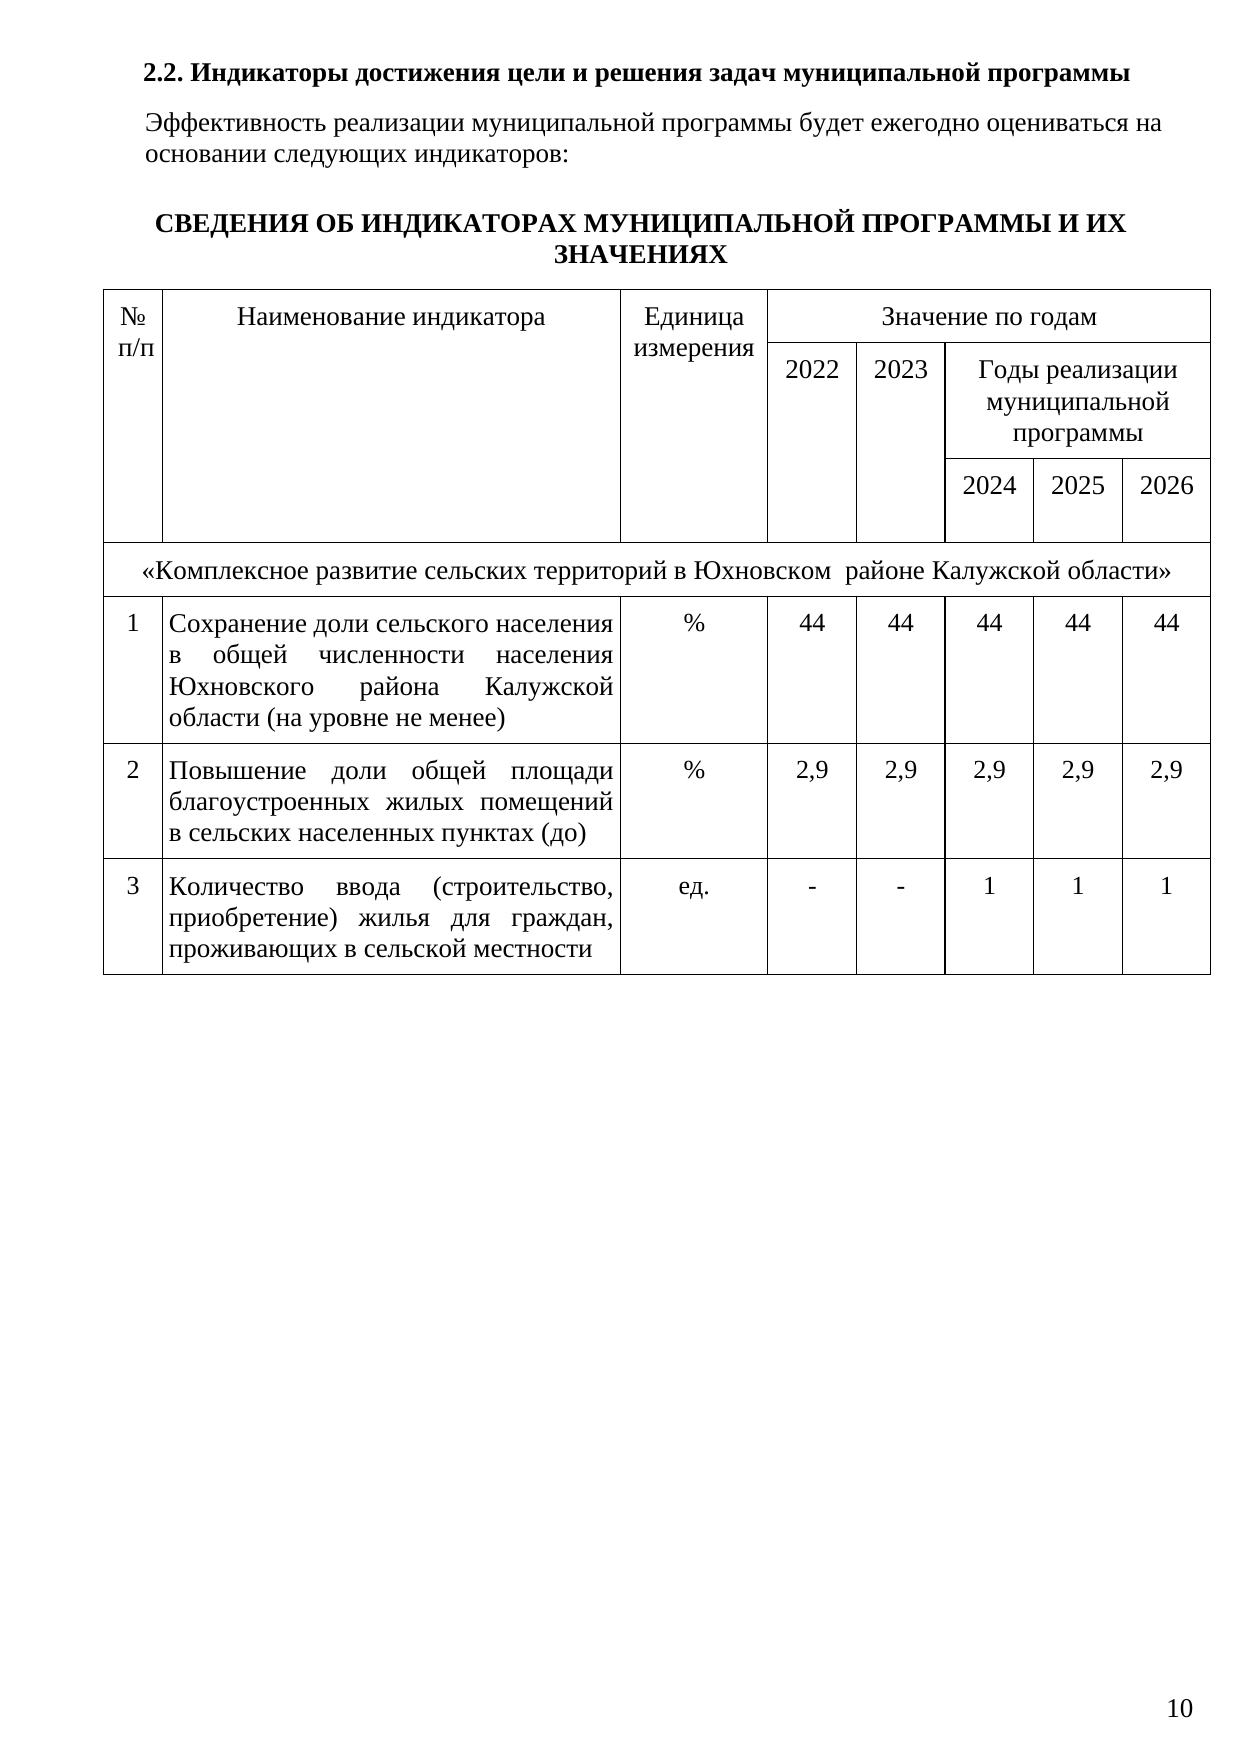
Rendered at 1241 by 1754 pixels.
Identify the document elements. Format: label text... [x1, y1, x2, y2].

table_cell Повышение доли общей площади благоустроенных жилых помещений в сельских населенных пунктах (до) [163, 744, 620, 858]
table_cell 1 [1034, 859, 1122, 974]
table_cell % [621, 744, 767, 858]
table_cell 1 [104, 597, 162, 743]
table_cell 2023 [857, 343, 944, 542]
table_cell 1 [946, 859, 1033, 974]
table_cell 44 [1123, 597, 1210, 743]
table_cell Сохранение доли сельского населения в общей численности населения Юхновского района Калужской области (на уровне не менее) [163, 597, 620, 743]
table_cell 3 [104, 859, 162, 974]
table_cell 2 [104, 744, 162, 858]
table_cell 2026 [1123, 459, 1210, 542]
table_cell 2022 [768, 343, 856, 542]
table_header Единица измерения [621, 290, 767, 542]
table_header № п/п [104, 290, 162, 542]
table_cell 44 [768, 597, 856, 743]
table_cell 2025 [1034, 459, 1122, 542]
table_cell 2,9 [1034, 744, 1122, 858]
table_cell 1 [1123, 859, 1210, 974]
table_cell - [857, 859, 944, 974]
table_cell ед. [621, 859, 767, 974]
text Эффективность реализации муниципальной программы будет ежегодно оцениваться на [89, 106, 1193, 138]
table_cell 44 [1034, 597, 1122, 743]
table_cell 2,9 [1123, 744, 1210, 858]
table_cell 44 [857, 597, 944, 743]
table_header Значение по годам [768, 290, 1210, 342]
table_cell Годы реализации муниципальной программы [946, 343, 1210, 458]
title СВЕДЕНИЯ ОБ ИНДИКАТОРАХ МУНИЦИПАЛЬНОЙ ПРОГРАММЫ И ИХ ЗНАЧЕНИЯХ [89, 207, 1193, 269]
text основании следующих индикаторов: [89, 138, 1193, 169]
table_cell 2024 [946, 459, 1033, 542]
title 2.2. Индикаторы достижения цели и решения задач муниципальной программы [89, 56, 1193, 87]
table_cell 44 [946, 597, 1033, 743]
table_cell % [621, 597, 767, 743]
table_cell - [768, 859, 856, 974]
table_cell Количество ввода (строительство, приобретение) жилья для граждан, проживающих в сельской местности [163, 859, 620, 974]
table_cell 2,9 [857, 744, 944, 858]
table_cell «Комплексное развитие сельских территорий в Юхновском районе Калужской области» [104, 543, 1210, 596]
table_header Наименование индикатора [163, 290, 620, 542]
table_cell 2,9 [946, 744, 1033, 858]
table_cell 2,9 [768, 744, 856, 858]
